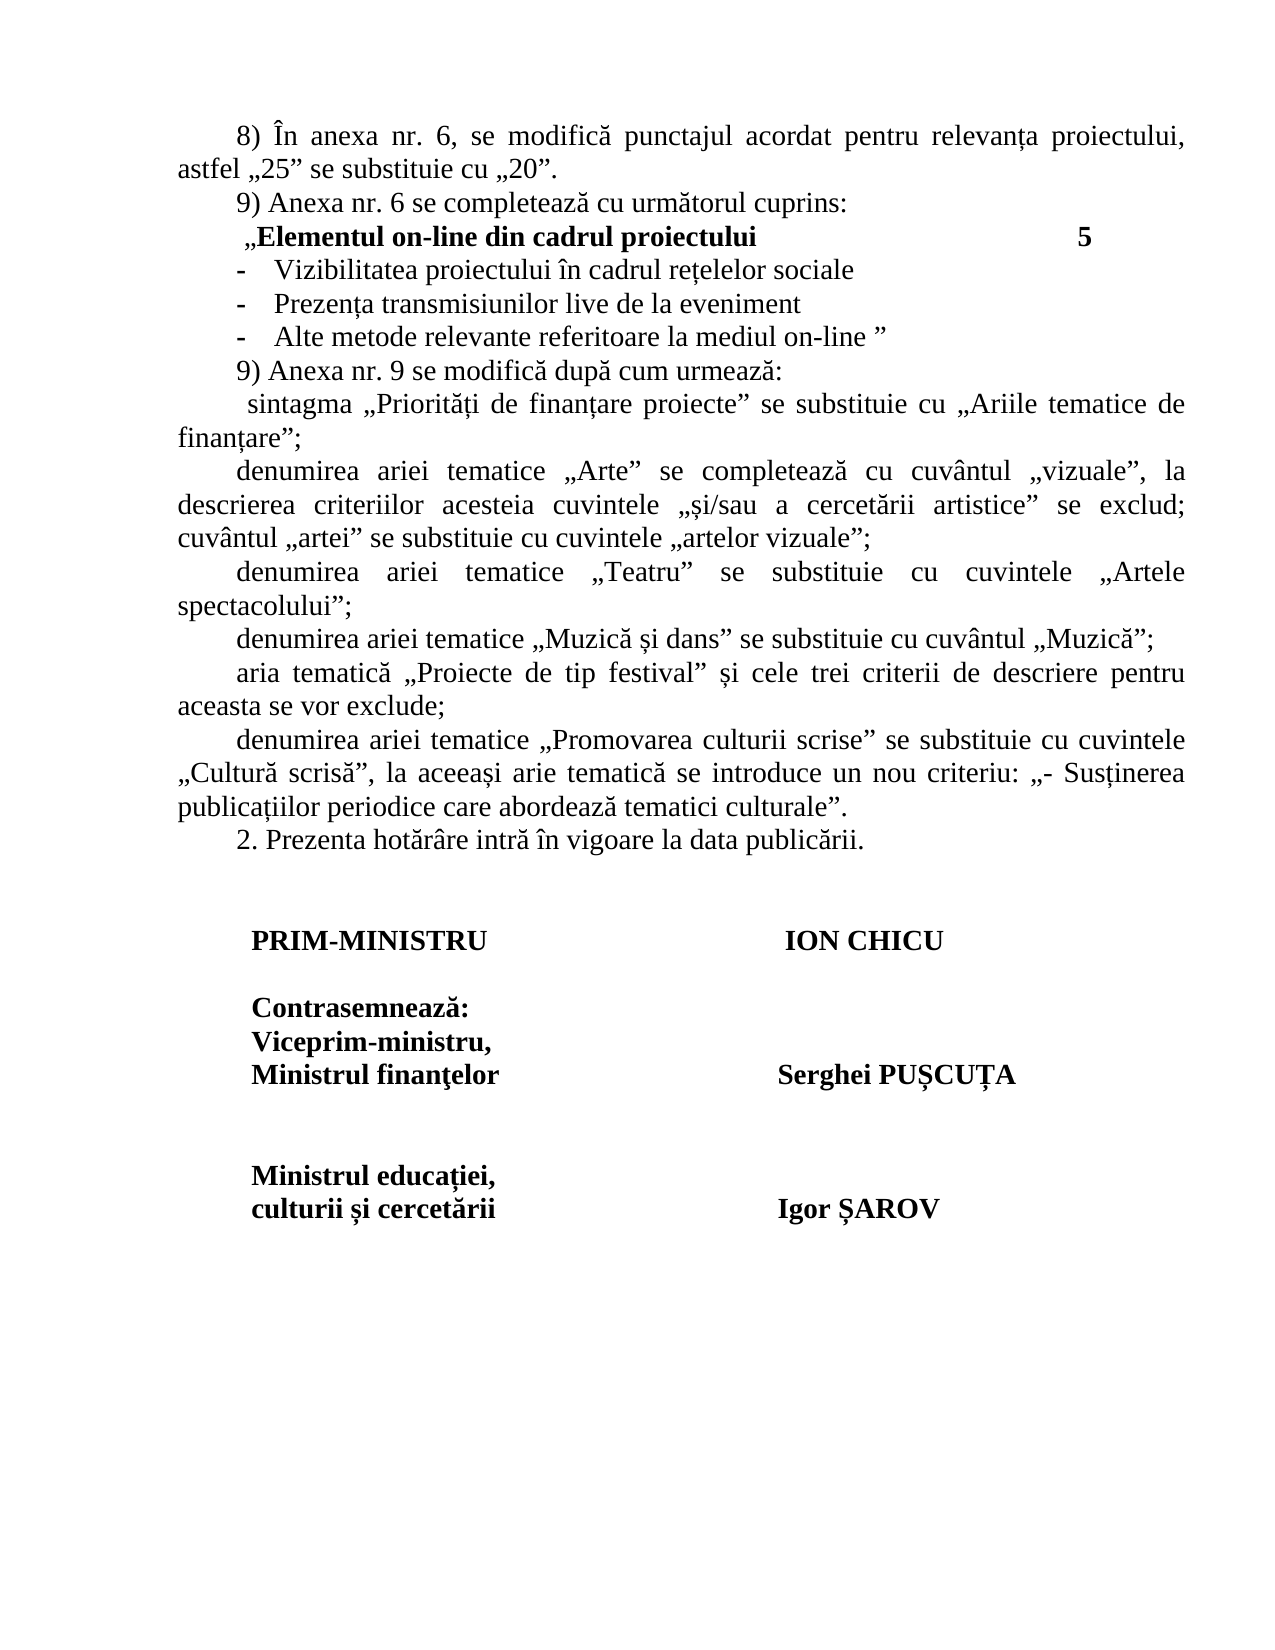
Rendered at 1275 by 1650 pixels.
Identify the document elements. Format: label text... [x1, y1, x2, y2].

text Contrasemnează: [177, 990, 1186, 1024]
text aria tematică „Proiecte de tip festival” și cele trei criterii de descriere pentru aceasta se vor exclude; [177, 655, 1186, 722]
text Ministrul educației, [177, 1158, 1186, 1191]
text 9) Anexa nr. 9 se modifică după cum urmează: [177, 353, 1186, 386]
text „Elementul on-line din cadrul proiectului 5 [177, 219, 1186, 252]
text denumirea ariei tematice „Promovarea culturii scrise” se substituie cu cuvintele „Cultură scrisă”, la aceeași arie tematică se introduce un nou criteriu: „- Susținerea publicațiilor periodice care abordează tematici culturale”. [177, 722, 1186, 822]
text 9) Anexa nr. 6 se completează cu următorul cuprins: [177, 185, 1186, 219]
list Prezența transmisiunilor live de la eveniment [236, 286, 1186, 319]
text PRIM-MINISTRU ION CHICU [177, 923, 1186, 957]
text denumirea ariei tematice „Teatru” se substituie cu cuvintele „Artele spectacolului”; [177, 554, 1186, 621]
list Alte metode relevante referitoare la mediul on-line ” [236, 319, 1186, 353]
text Viceprim-ministru, [177, 1024, 1186, 1057]
text culturii și cercetării Igor ȘAROV [177, 1191, 1186, 1225]
text denumirea ariei tematice „Arte” se completează cu cuvântul „vizuale”, la descrierea criteriilor acesteia cuvintele „și/sau a cercetării artistice” se exclud; cuvântul „artei” se substituie cu cuvintele „artelor vizuale”; [177, 453, 1186, 554]
text 2. Prezenta hotărâre intră în vigoare la data publicării. [177, 822, 1186, 856]
text Ministrul finanţelor Serghei PUȘCUȚA [177, 1057, 1186, 1091]
list Vizibilitatea proiectului în cadrul rețelelor sociale [236, 252, 1186, 286]
text 8) În anexa nr. 6, se modifică punctajul acordat pentru relevanța proiectului, astfel „25” se substituie cu „20”. [177, 118, 1186, 185]
text sintagma „Priorități de finanțare proiecte” se substituie cu „Ariile tematice de finanțare”; [177, 386, 1186, 453]
text denumirea ariei tematice „Muzică și dans” se substituie cu cuvântul „Muzică”; [177, 621, 1186, 655]
